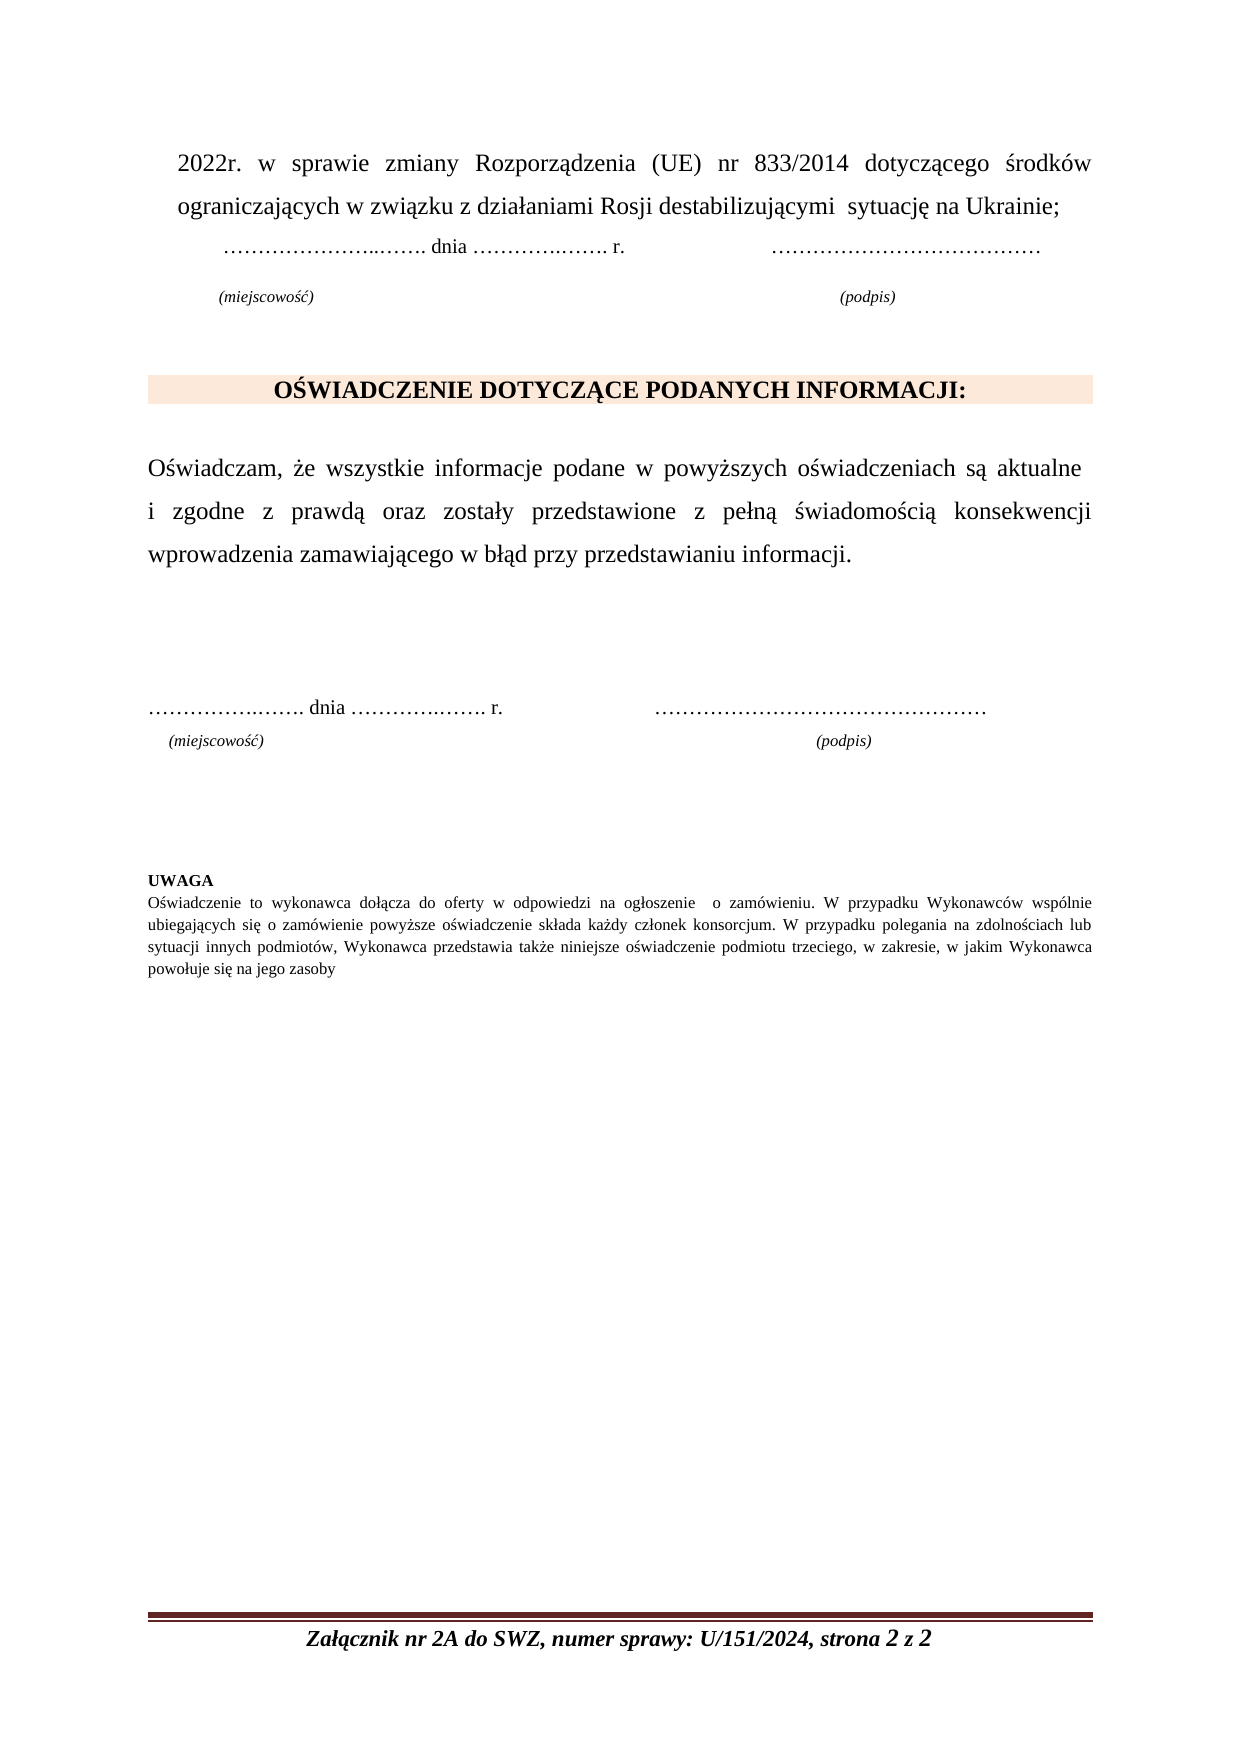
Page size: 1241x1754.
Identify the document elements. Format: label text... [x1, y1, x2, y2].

text Oświadczam, że wszystkie informacje podane w powyższych oświadczeniach są aktualne i zgodne z prawdą oraz zostały przedstawione z pełną świadomością konsekwencji wprowadzenia zamawiającego w błąd przy przedstawianiu informacji. [148, 453, 1093, 568]
text Oświadczenie to wykonawca dołącza do oferty w odpowiedzi na ogłoszenie o zamówieniu. W przypadku Wykonawców wspólnie ubiegających się o zamówienie powyższe oświadczenie składa każdy członek konsorcjum. W przypadku polegania na zdolnościach lub sytuacji innych podmiotów, Wykonawca przedstawia także niniejsze oświadczenie podmiotu trzeciego, w zakresie, w jakim Wykonawca powołuje się na jego zasoby [148, 893, 1093, 978]
text …………….……. dnia ………….……. r. ………………………………………… [148, 694, 1093, 719]
text UWAGA [148, 871, 1093, 890]
text (miejscowość) (podpis) [148, 287, 1093, 306]
text OŚWIADCZENIE DOTYCZĄCE PODANYCH INFORMACJI: [148, 375, 1093, 404]
text (miejscowość) (podpis) [148, 731, 1093, 750]
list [140, 148, 1093, 219]
list …………………..……. dnia ………….……. r. ………………………………… [223, 234, 1093, 258]
